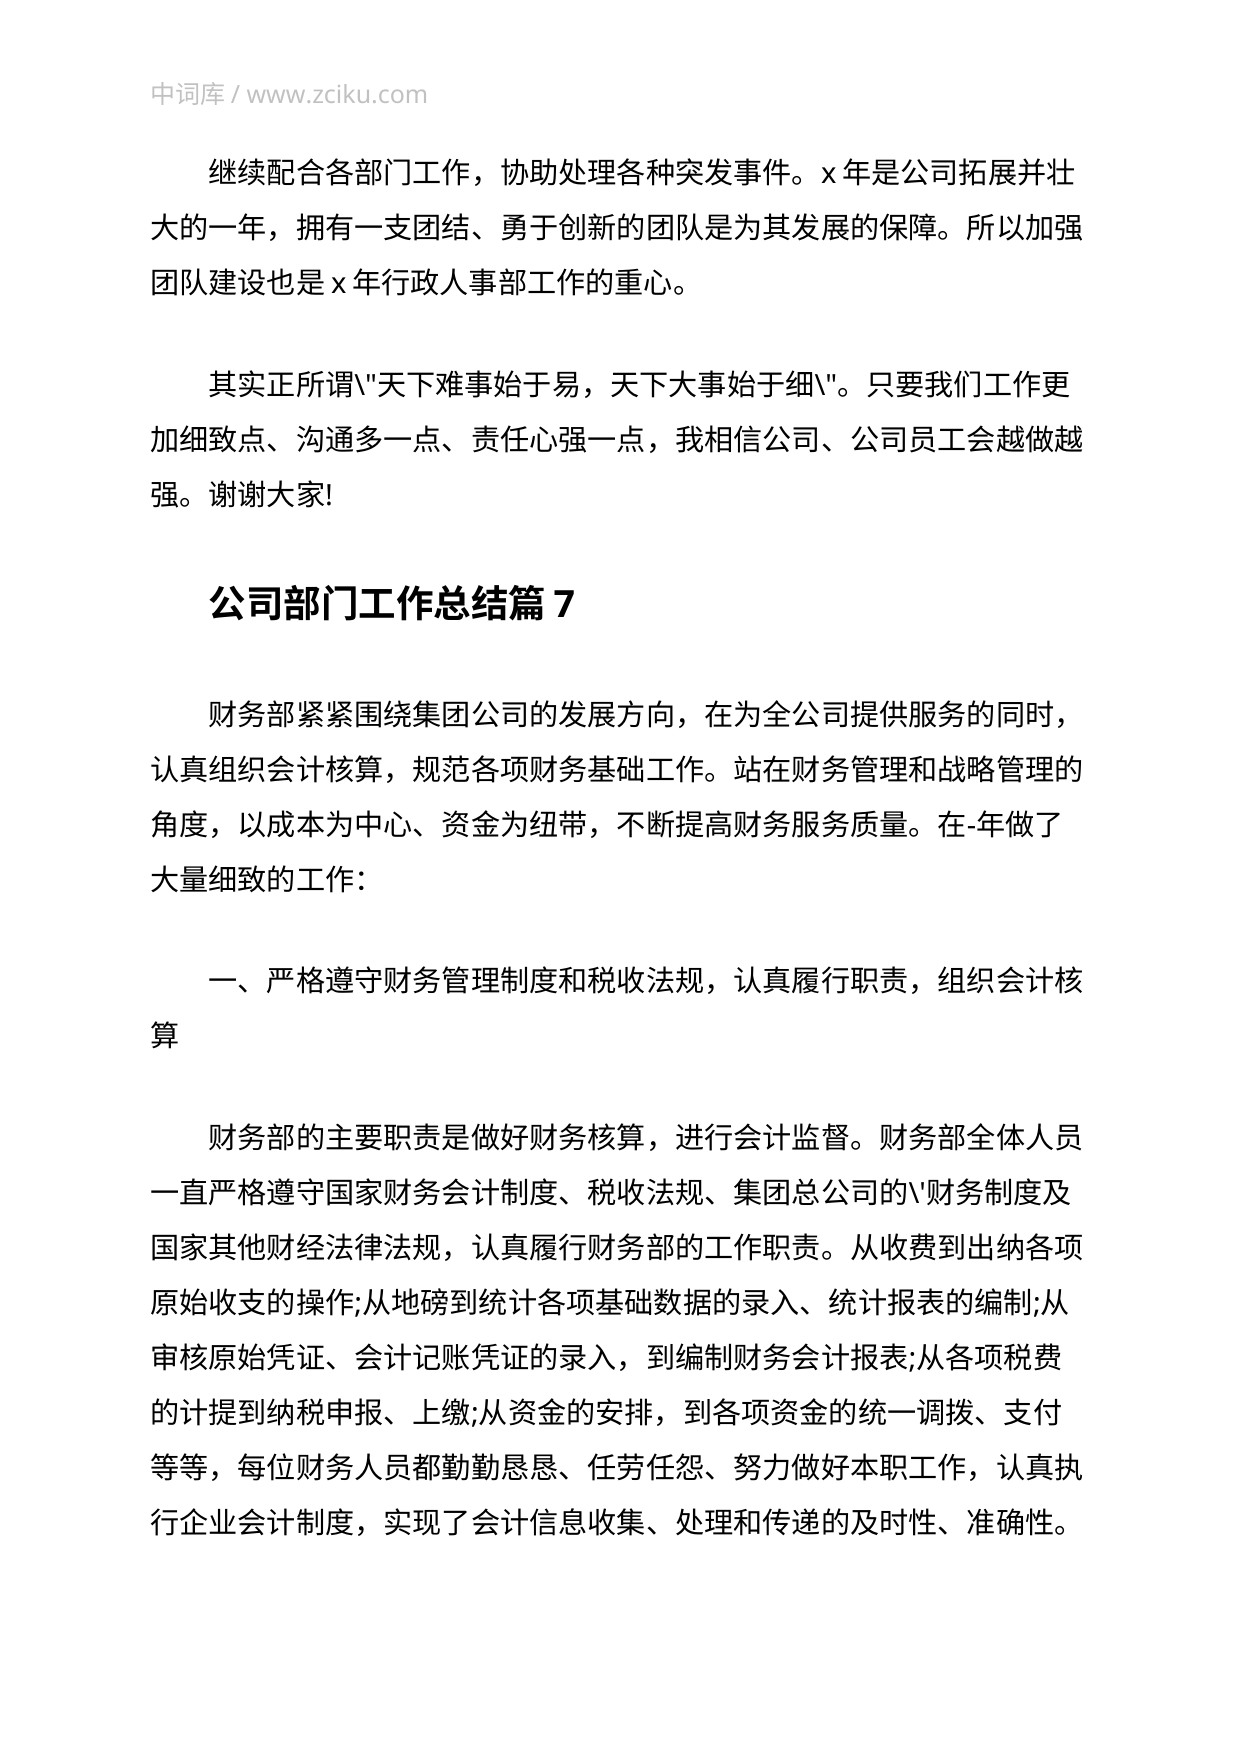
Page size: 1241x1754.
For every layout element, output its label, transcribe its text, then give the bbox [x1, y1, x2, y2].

text 继续配合各部门工作，协助处理各种突发事件。x年是公司拓展并壮大的一年，拥有一支团结、勇于创新的团队是为其发展的保障。所以加强团队建设也是x年行政人事部工作的重心。 [150, 150, 1090, 302]
text 一、严格遵守财务管理制度和税收法规，认真履行职责，组织会计核算 [150, 958, 1090, 1055]
text 其实正所谓\"天下难事始于易，天下大事始于细\"。只要我们工作更加细致点、沟通多一点、责任心强一点，我相信公司、公司员工会越做越强。谢谢大家! [150, 362, 1090, 514]
text 财务部紧紧围绕集团公司的发展方向，在为全公司提供服务的同时，认真组织会计核算，规范各项财务基础工作。站在财务管理和战略管理的角度，以成本为中心、资金为纽带，不断提高财务服务质量。在-年做了大量细致的工作： [150, 691, 1090, 898]
text 公司部门工作总结篇7 [150, 574, 1090, 628]
text 财务部的主要职责是做好财务核算，进行会计监督。财务部全体人员一直严格遵守国家财务会计制度、税收法规、集团总公司的\'财务制度及国家其他财经法律法规，认真履行财务部的工作职责。从收费到出纳各项原始收支的操作;从地磅到统计各项基础数据的录入、统计报表的编制;从审核原始凭证、会计记账凭证的录入，到编制财务会计报表;从各项税费的计提到纳税申报、上缴;从资金的安排，到各项资金的统一调拨、支付等等，每位财务人员都勤勤恳恳、任劳任怨、努力做好本职工作，认真执行企业会计制度，实现了会计信息收集、处理和传递的及时性、准确性。 [150, 1114, 1090, 1542]
